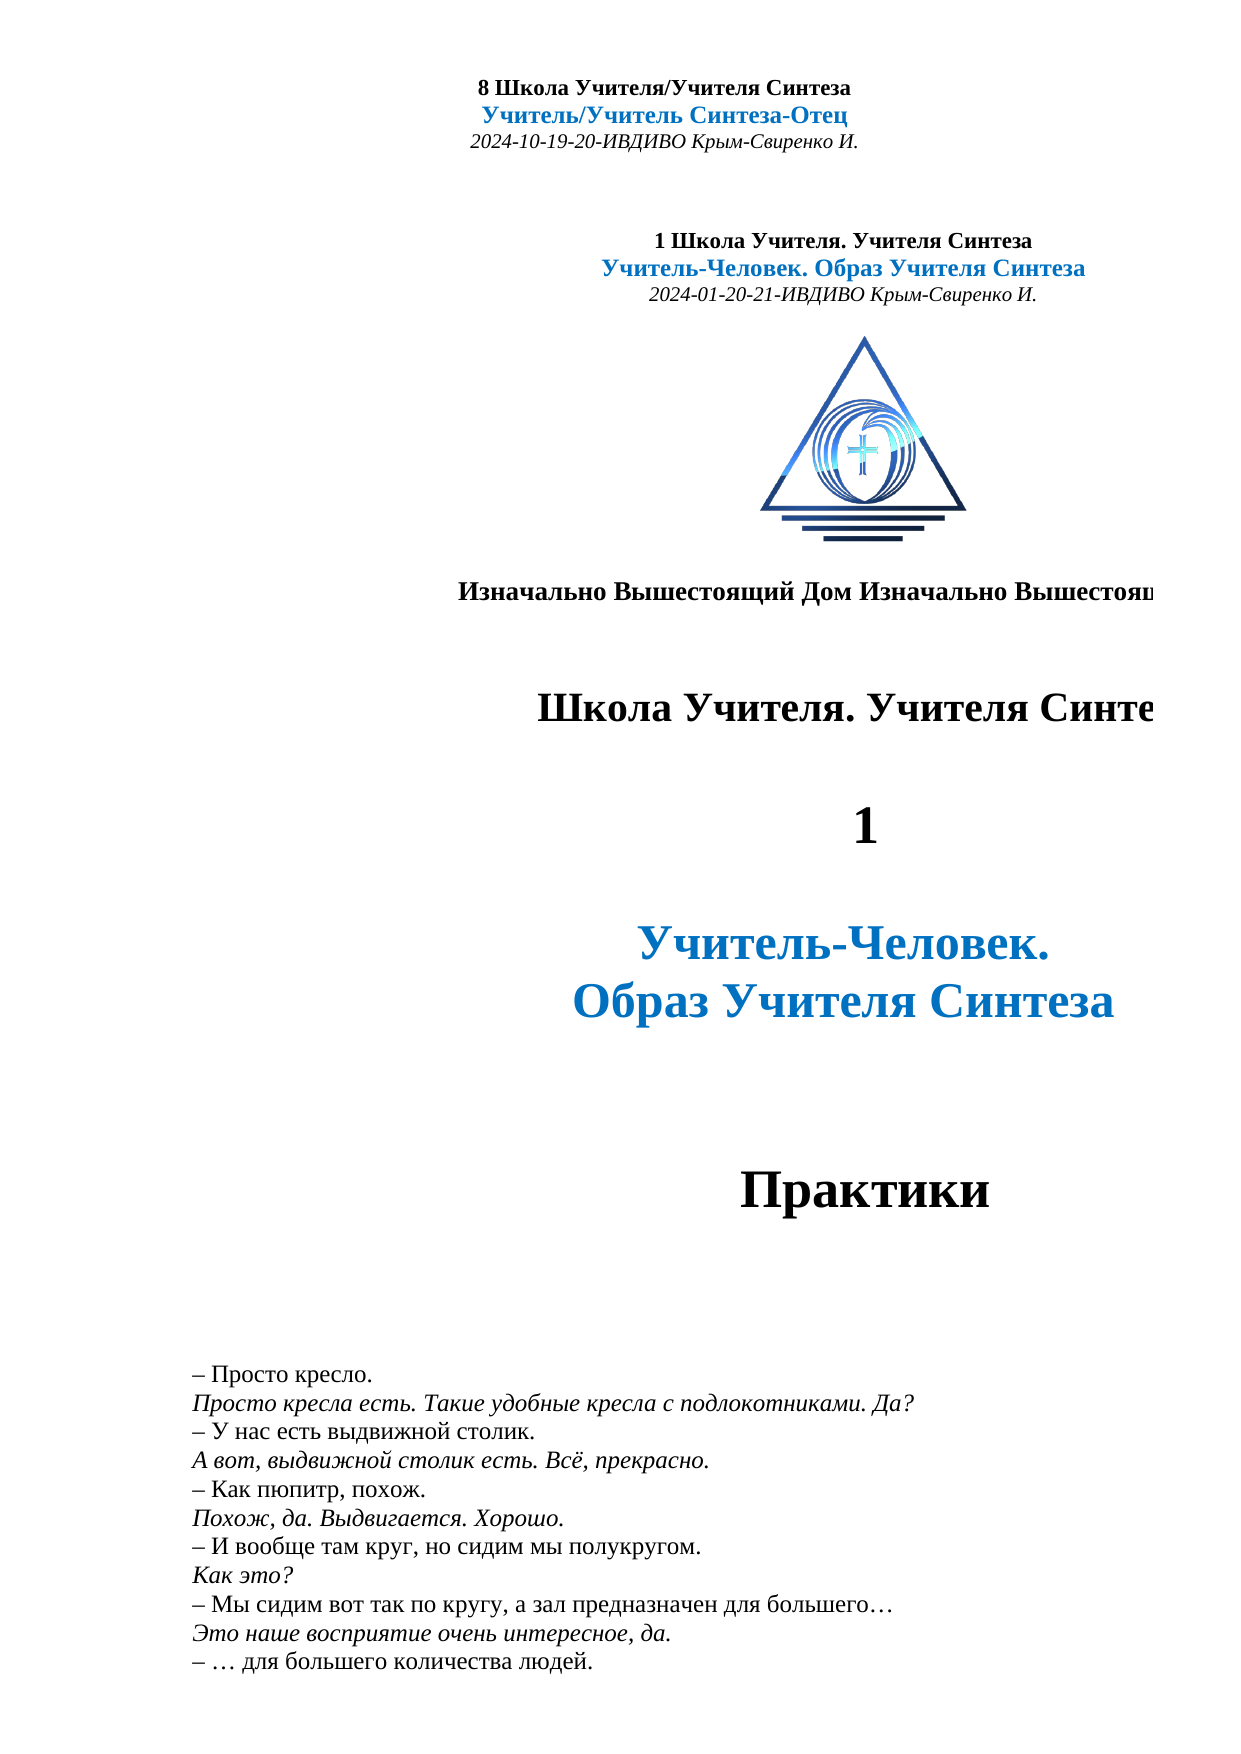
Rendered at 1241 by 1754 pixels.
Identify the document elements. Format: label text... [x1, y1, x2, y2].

text Просто кресла есть. Такие удобные кресла с подлокотниками. Да? [118, 1388, 1152, 1416]
text – И вообще там круг, но сидим мы полукругом. [118, 1531, 1152, 1560]
text – Как пюпитр, похож. [118, 1474, 1152, 1503]
text – … для большего количества людей. [118, 1646, 1152, 1675]
text Это наше восприятие очень интересное, да. [118, 1618, 1152, 1646]
text – Мы сидим вот так по кругу, а зал предназначен для большего… [118, 1589, 1152, 1618]
text Как это? [118, 1560, 1152, 1589]
text – Просто кресло. [118, 1359, 1152, 1388]
text Похож, да. Выдвигается. Хорошо. [118, 1503, 1152, 1531]
text – У нас есть выдвижной столик. [118, 1416, 1152, 1445]
text А вот, выдвижной столик есть. Всё, прекрасно. [118, 1445, 1152, 1474]
